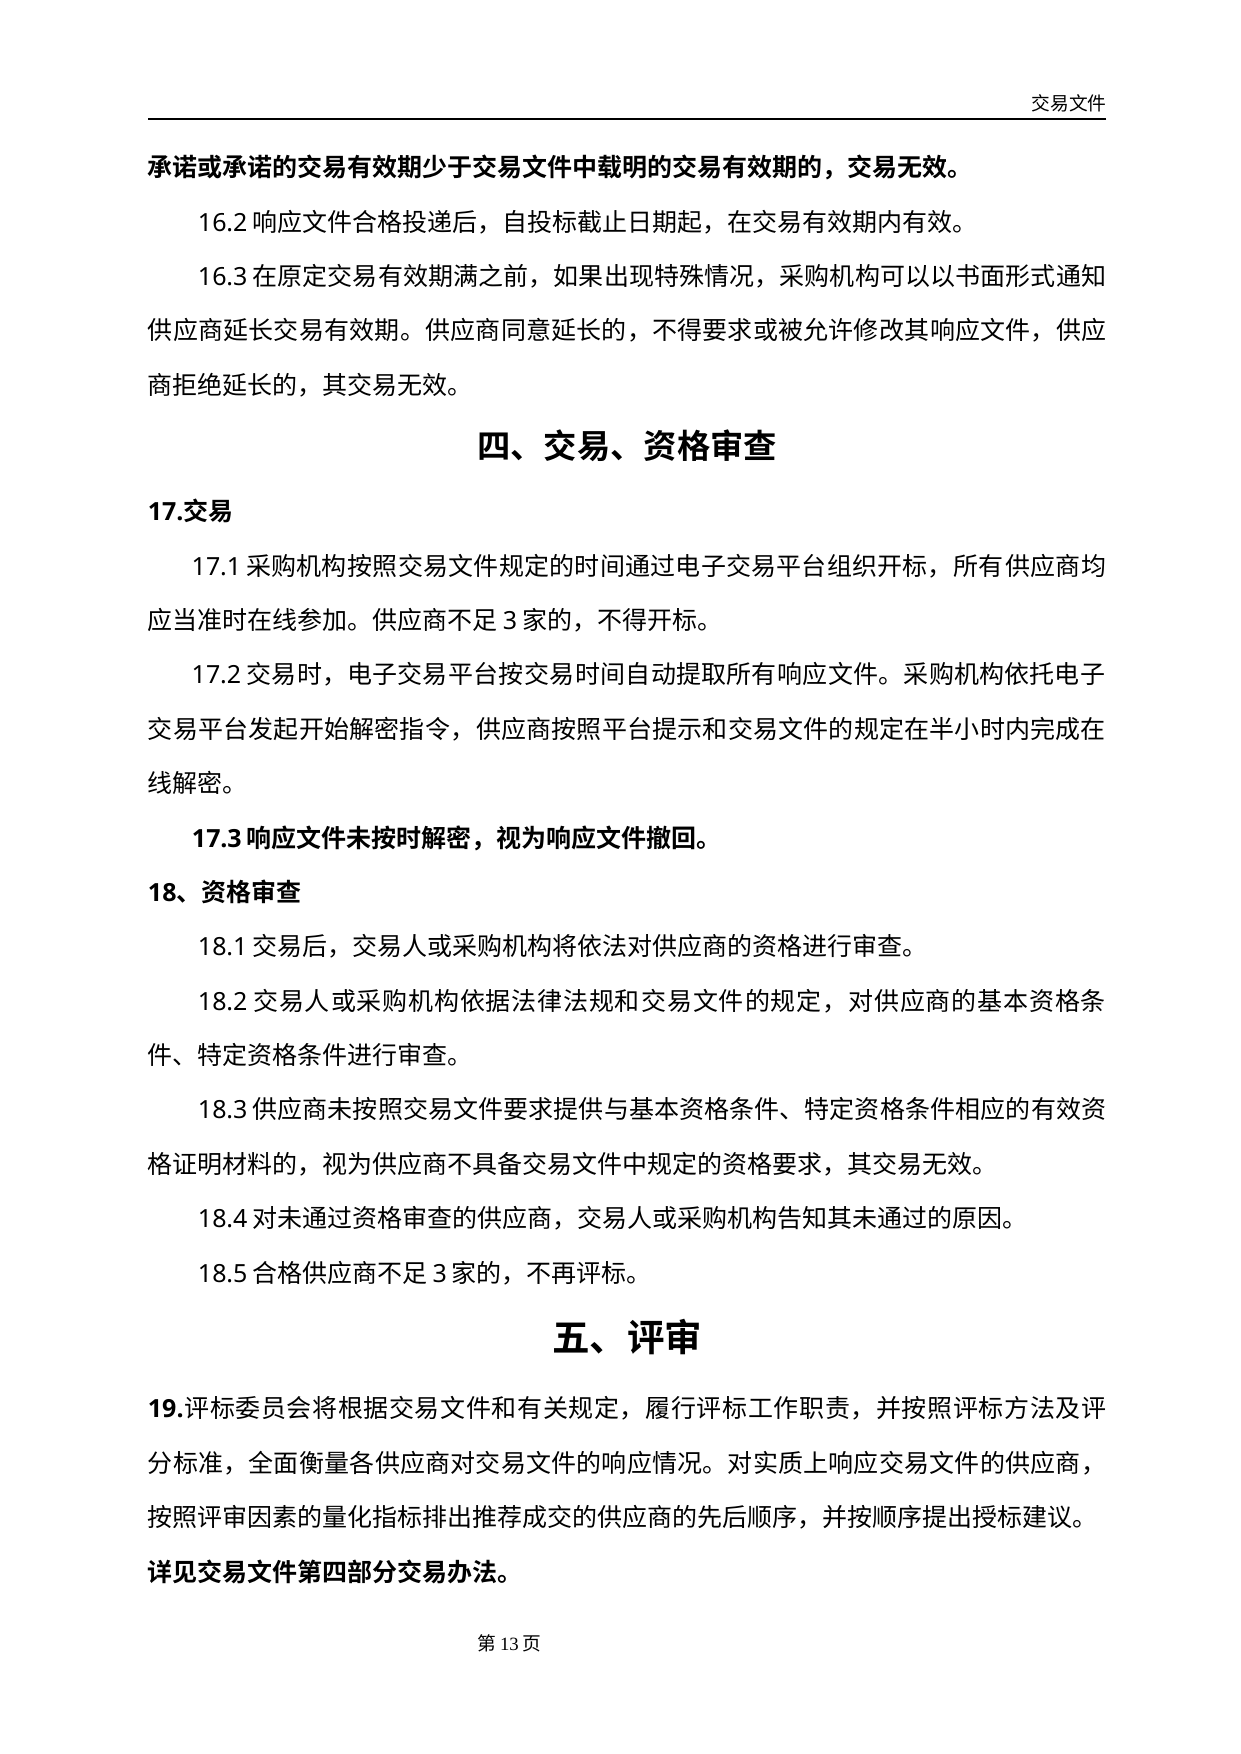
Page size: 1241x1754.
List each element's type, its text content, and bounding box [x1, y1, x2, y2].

text 17.2交易时，电子交易平台按交易时间自动提取所有响应文件。采购机构依托电子交易平台发起开始解密指令，供应商按照平台提示和交易文件的规定在半小时内完成在线解密。 [148, 655, 1106, 800]
text 18、资格审查 [148, 872, 1106, 909]
text 18.4对未通过资格审查的供应商，交易人或采购机构告知其未通过的原因。 [148, 1199, 1106, 1235]
text 详见交易文件第四部分交易办法。 [148, 1552, 1106, 1588]
text 16.2响应文件合格投递后，自投标截止日期起，在交易有效期内有效。 [148, 202, 1106, 238]
text 四、交易、资格审查 [148, 419, 1106, 468]
text 18.2交易人或采购机构依据法律法规和交易文件的规定，对供应商的基本资格条件、特定资格条件进行审查。 [148, 981, 1106, 1072]
text 五、评审 [148, 1307, 1106, 1362]
text 17.交易 [148, 492, 1106, 528]
text 17.1采购机构按照交易文件规定的时间通过电子交易平台组织开标，所有供应商均应当准时在线参加。供应商不足3家的，不得开标。 [148, 546, 1106, 637]
text 18.3供应商未按照交易文件要求提供与基本资格条件、特定资格条件相应的有效资格证明材料的，视为供应商不具备交易文件中规定的资格要求，其交易无效。 [148, 1090, 1106, 1181]
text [148, 148, 1106, 184]
text 18.1交易后，交易人或采购机构将依法对供应商的资格进行审查。 [148, 927, 1106, 963]
text 18.5合格供应商不足3家的，不再评标。 [148, 1253, 1106, 1289]
text 19.评标委员会将根据交易文件和有关规定，履行评标工作职责，并按照评标方法及评分标准，全面衡量各供应商对交易文件的响应情况。对实质上响应交易文件的供应商，按照评审因素的量化指标排出推荐成交的供应商的先后顺序，并按顺序提出授标建议。 [148, 1389, 1106, 1534]
text 17.3响应文件未按时解密，视为响应文件撤回。 [148, 818, 1106, 854]
text 16.3在原定交易有效期满之前，如果出现特殊情况，采购机构可以以书面形式通知供应商延长交易有效期。供应商同意延长的，不得要求或被允许修改其响应文件，供应商拒绝延长的，其交易无效。 [148, 256, 1106, 401]
